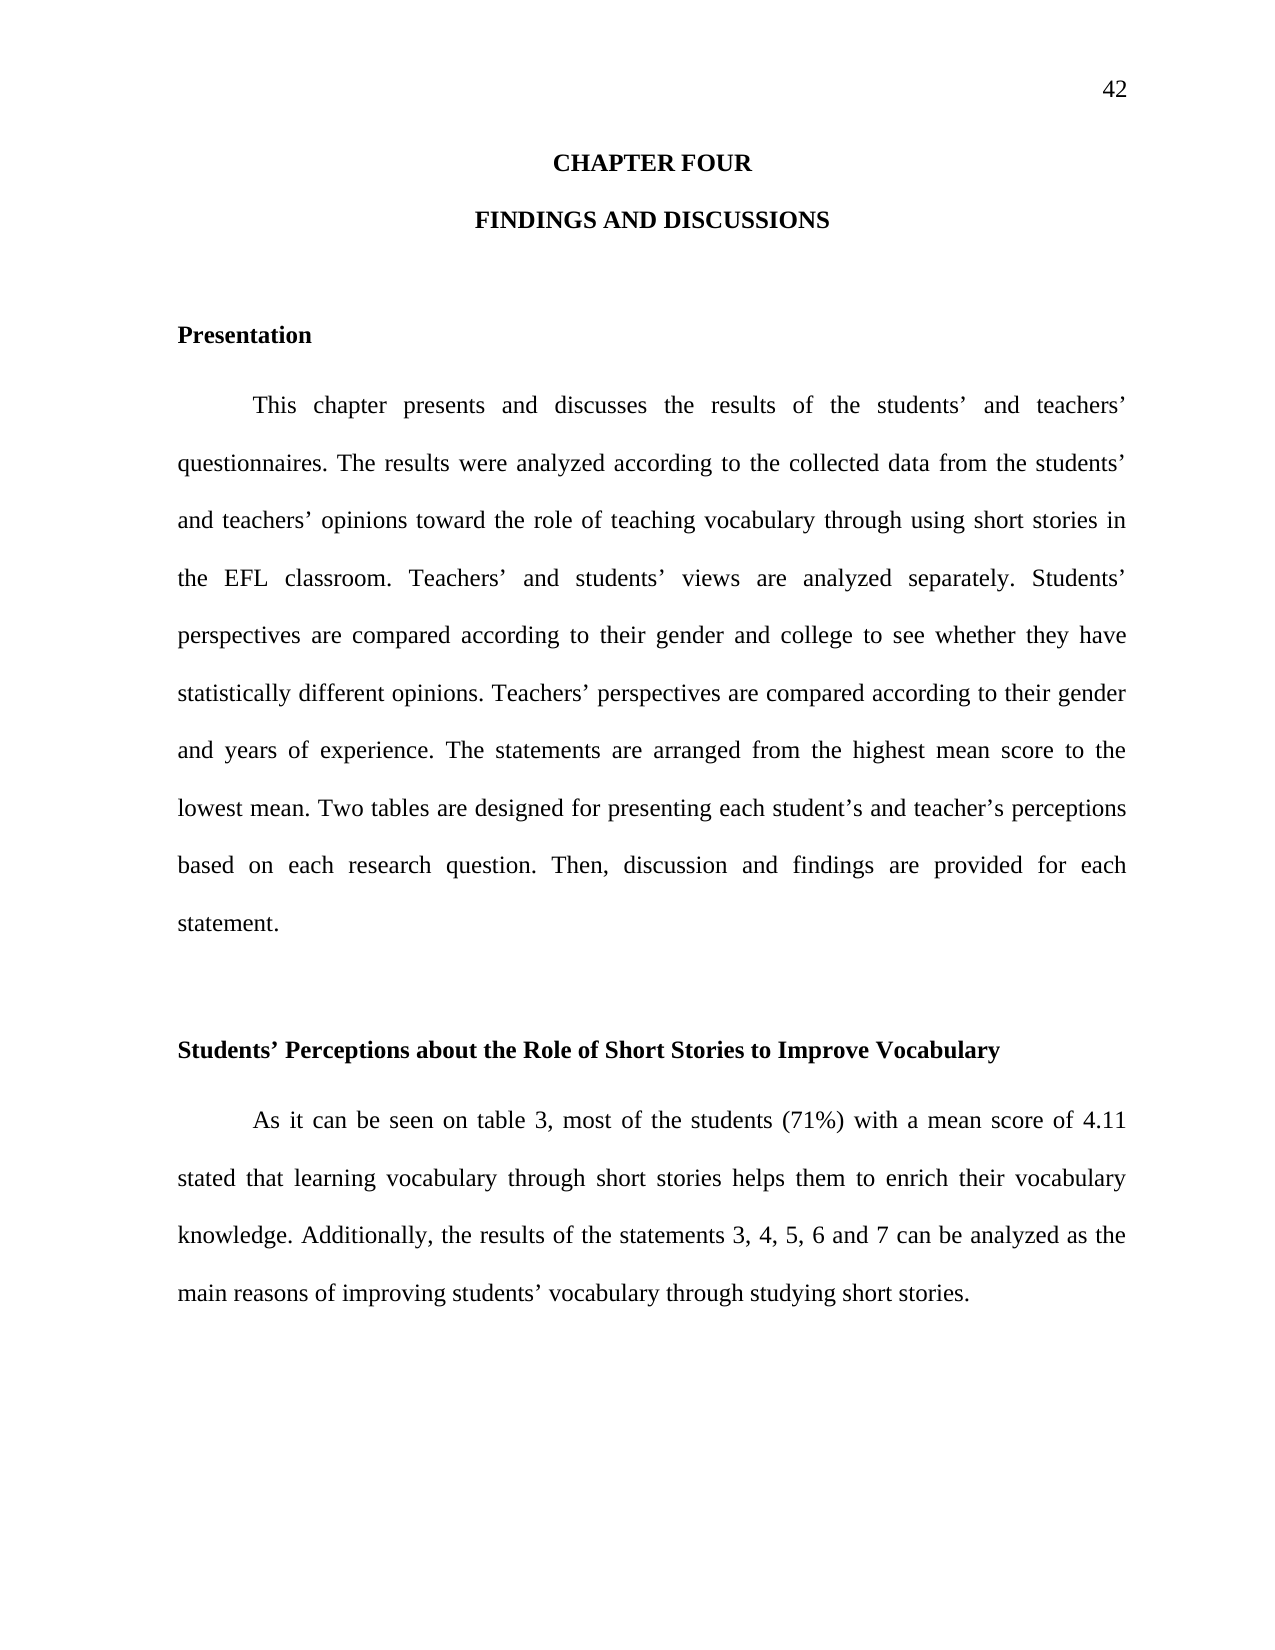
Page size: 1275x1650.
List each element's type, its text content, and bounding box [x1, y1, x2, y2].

text CHAPTER FOUR [177, 148, 1127, 176]
text Students’ Perceptions about the Role of Short Stories to Improve Vocabulary [177, 1035, 1127, 1064]
text FINDINGS AND DISCUSSIONS [177, 205, 1127, 234]
text Presentation [177, 320, 1127, 349]
text As it can be seen on table 3, most of the students (71%) with a mean score of 4.11 stated that learning vocabulary through short stories helps them to enrich their vocabulary knowledge. Additionally, the results of the statements 3, 4, 5, 6 and 7 can be analyzed as the main reasons of improving students’ vocabulary through studying short stories. [177, 1105, 1127, 1306]
text This chapter presents and discusses the results of the students’ and teachers’ questionnaires. The results were analyzed according to the collected data from the students’ and teachers’ opinions toward the role of teaching vocabulary through using short stories in the EFL classroom. Teachers’ and students’ views are analyzed separately. Students’ perspectives are compared according to their gender and college to see whether they have statistically different opinions. Teachers’ perspectives are compared according to their gender and years of experience. The statements are arranged from the highest mean score to the lowest mean. Two tables are designed for presenting each student’s and teacher’s perceptions based on each research question. Then, discussion and findings are provided for each statement. [177, 390, 1127, 936]
